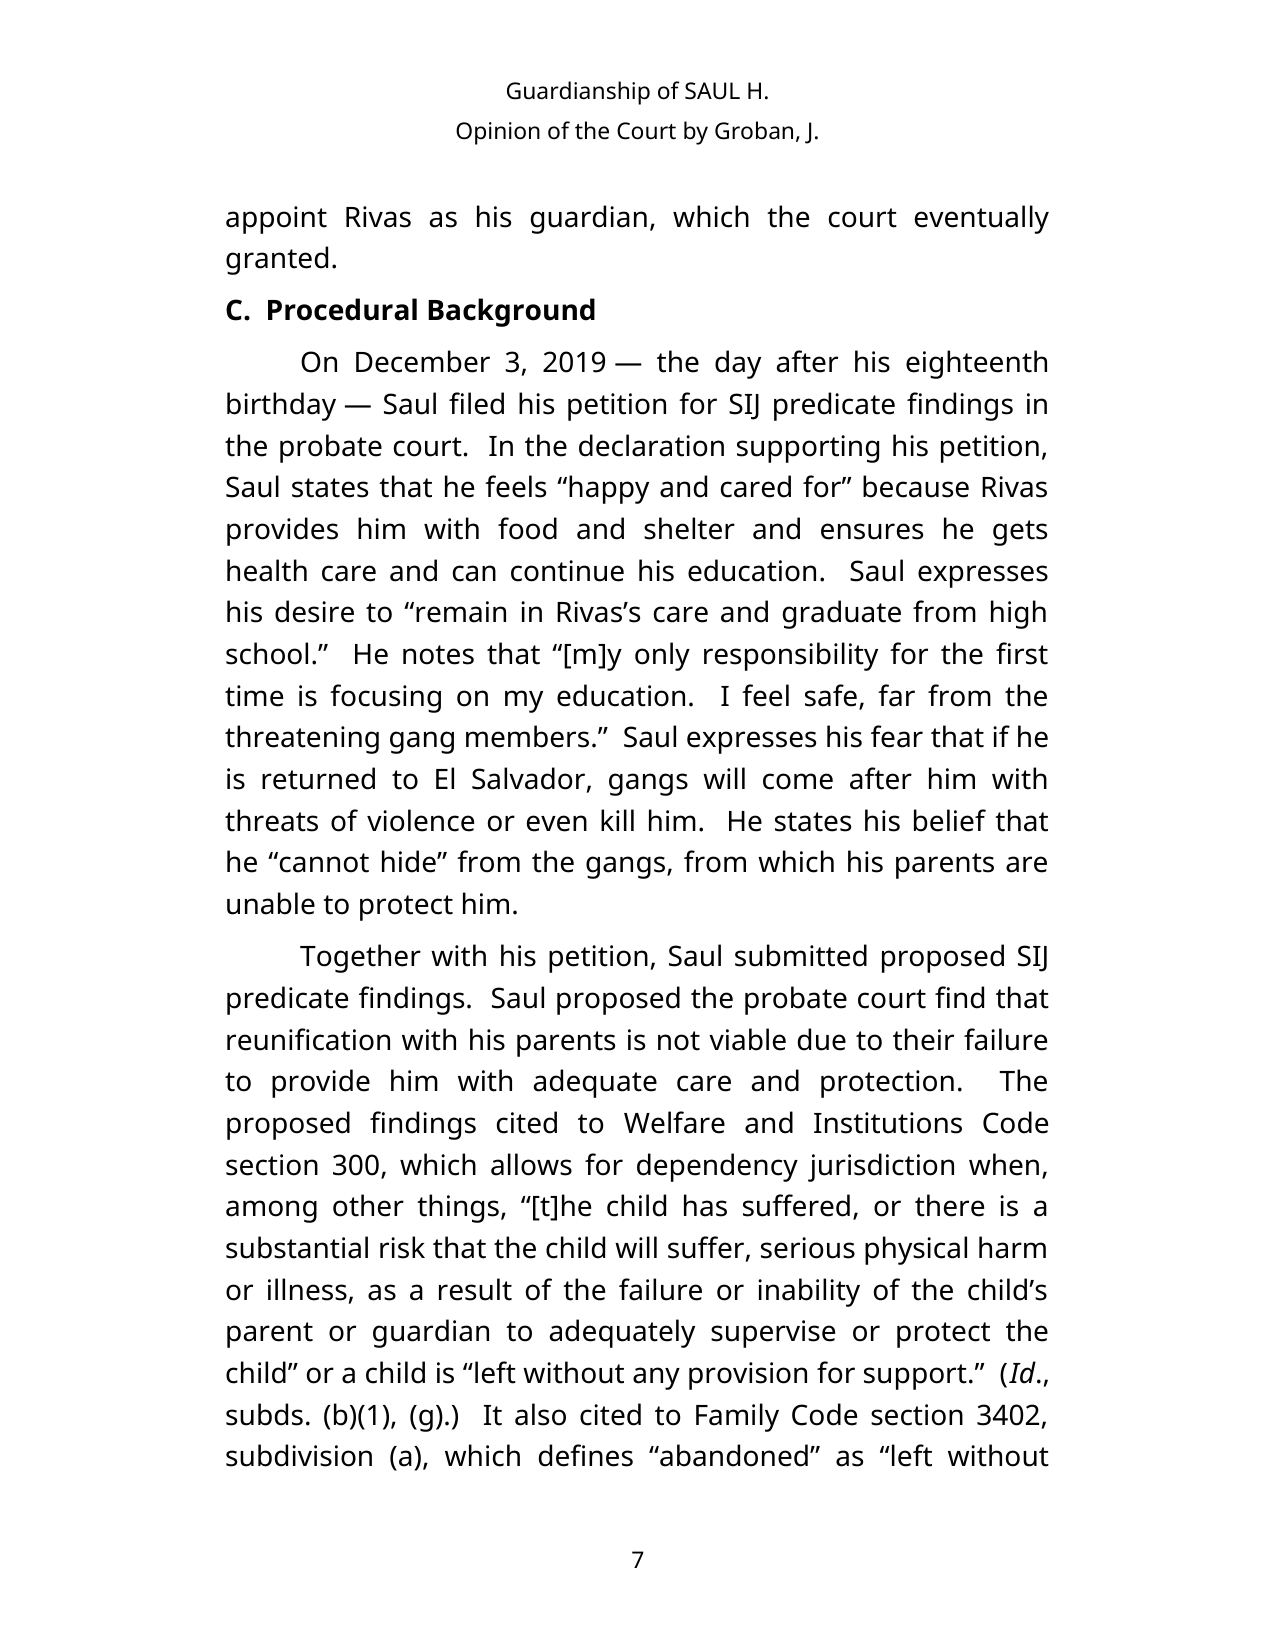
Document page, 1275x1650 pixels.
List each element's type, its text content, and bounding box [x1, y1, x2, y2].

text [225, 933, 1050, 1475]
text C. Procedural Background [225, 287, 1050, 329]
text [225, 194, 1050, 277]
text On December 3, 2019 — the day after his eighteenth birthday — Saul filed his petition for SIJ predicate findings in the probate court. In the declaration supporting his petition, Saul states that he feels “happy and cared for” because Rivas provides him with food and shelter and ensures he gets health care and can continue his education. Saul expresses his desire to “remain in Rivas’s care and graduate from high school.” He notes that “[m]y only responsibility for the first time is focusing on my education. I feel safe, far from the threatening gang members.” Saul expresses his fear that if he is returned to El Salvador, gangs will come after him with threats of violence or even kill him. He states his belief that he “cannot hide” from the gangs, from which his parents are unable to protect him. [225, 339, 1050, 923]
